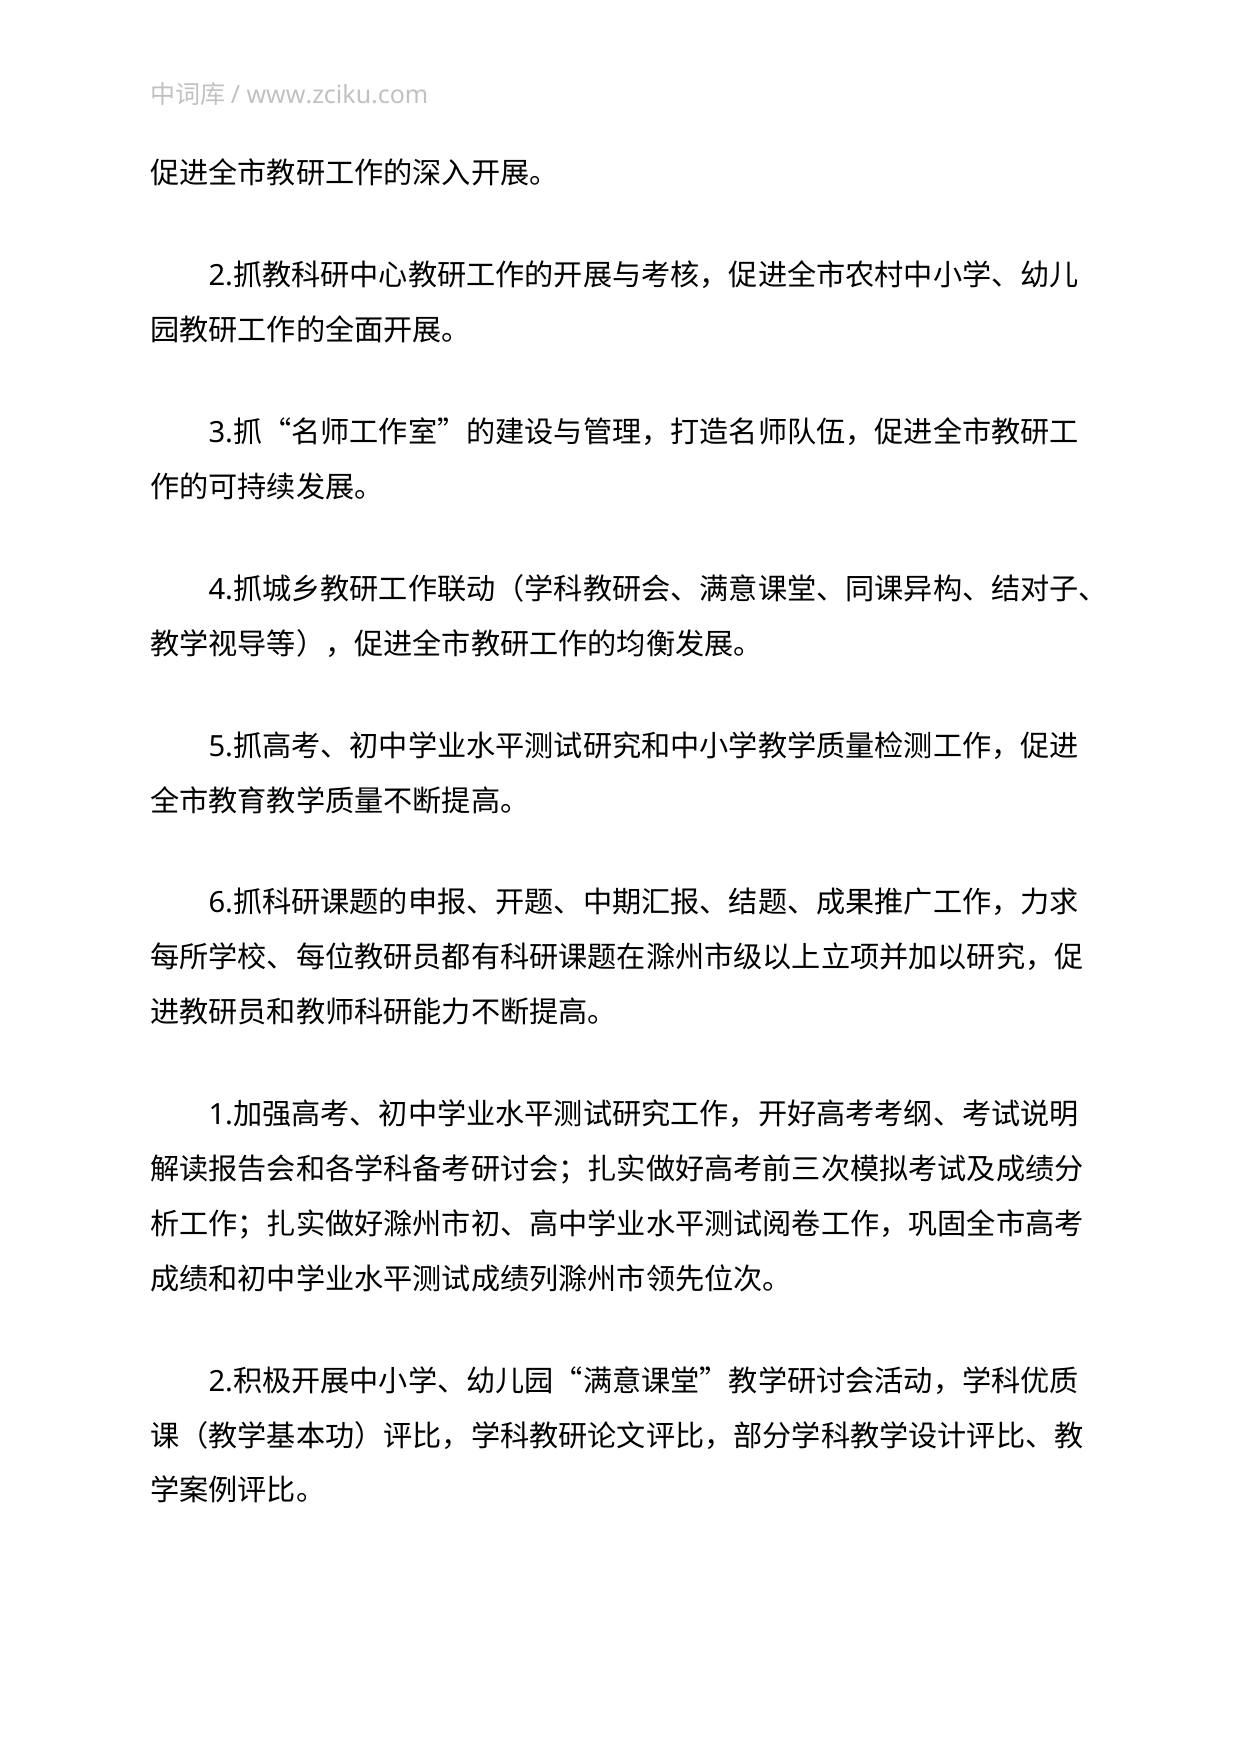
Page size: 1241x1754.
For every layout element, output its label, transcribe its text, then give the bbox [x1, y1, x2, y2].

text 3.抓“名师工作室”的建设与管理，打造名师队伍，促进全市教研工作的可持续发展。 [150, 408, 1090, 506]
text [150, 150, 1090, 192]
text 4.抓城乡教研工作联动（学科教研会、满意课堂、同课异构、结对子、教学视导等），促进全市教研工作的均衡发展。 [150, 565, 1090, 663]
text 5.抓高考、初中学业水平测试研究和中小学教学质量检测工作，促进全市教育教学质量不断提高。 [150, 722, 1090, 819]
text 2.抓教科研中心教研工作的开展与考核，促进全市农村中小学、幼儿园教研工作的全面开展。 [150, 252, 1090, 349]
text 2.积极开展中小学、幼儿园“满意课堂”教学研讨会活动，学科优质课（教学基本功）评比，学科教研论文评比，部分学科教学设计评比、教学案例评比。 [150, 1357, 1090, 1509]
text 6.抓科研课题的申报、开题、中期汇报、结题、成果推广工作，力求每所学校、每位教研员都有科研课题在滁州市级以上立项并加以研究，促进教研员和教师科研能力不断提高。 [150, 879, 1090, 1031]
text 1.加强高考、初中学业水平测试研究工作，开好高考考纲、考试说明解读报告会和各学科备考研讨会；扎实做好高考前三次模拟考试及成绩分析工作；扎实做好滁州市初、高中学业水平测试阅卷工作，巩固全市高考成绩和初中学业水平测试成绩列滁州市领先位次。 [150, 1091, 1090, 1298]
